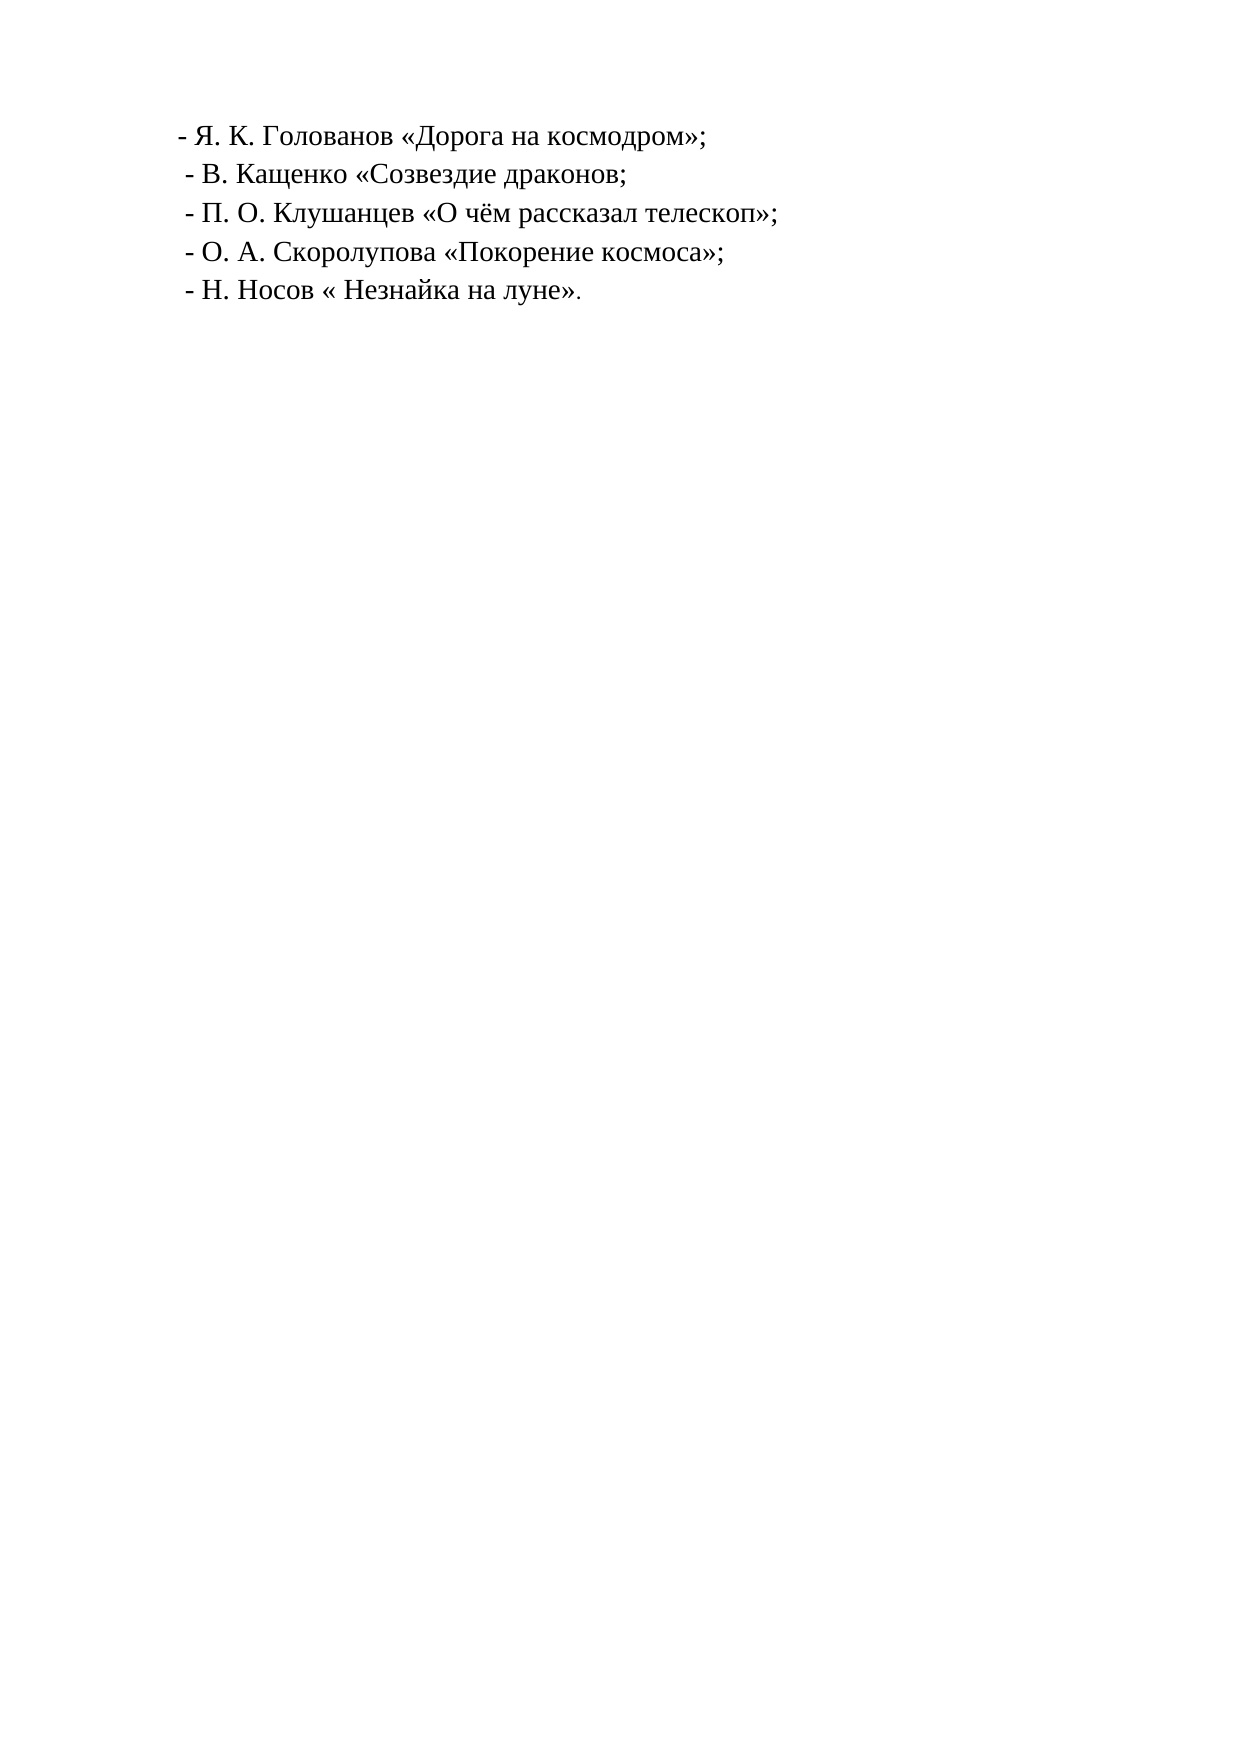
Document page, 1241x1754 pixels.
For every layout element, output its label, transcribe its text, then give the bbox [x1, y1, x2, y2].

text - П. О. Клушанцев «О чём рассказал телескоп»; [177, 195, 1152, 229]
text - О. А. Скоролупова «Покорение космоса»; [177, 234, 1152, 267]
text - Я. К. Голованов «Дорога на космодром»; [177, 118, 1152, 152]
text - Н. Носов « Незнайка на луне». [177, 272, 1152, 306]
text - В. Кащенко «Созвездие драконов; [177, 157, 1152, 190]
